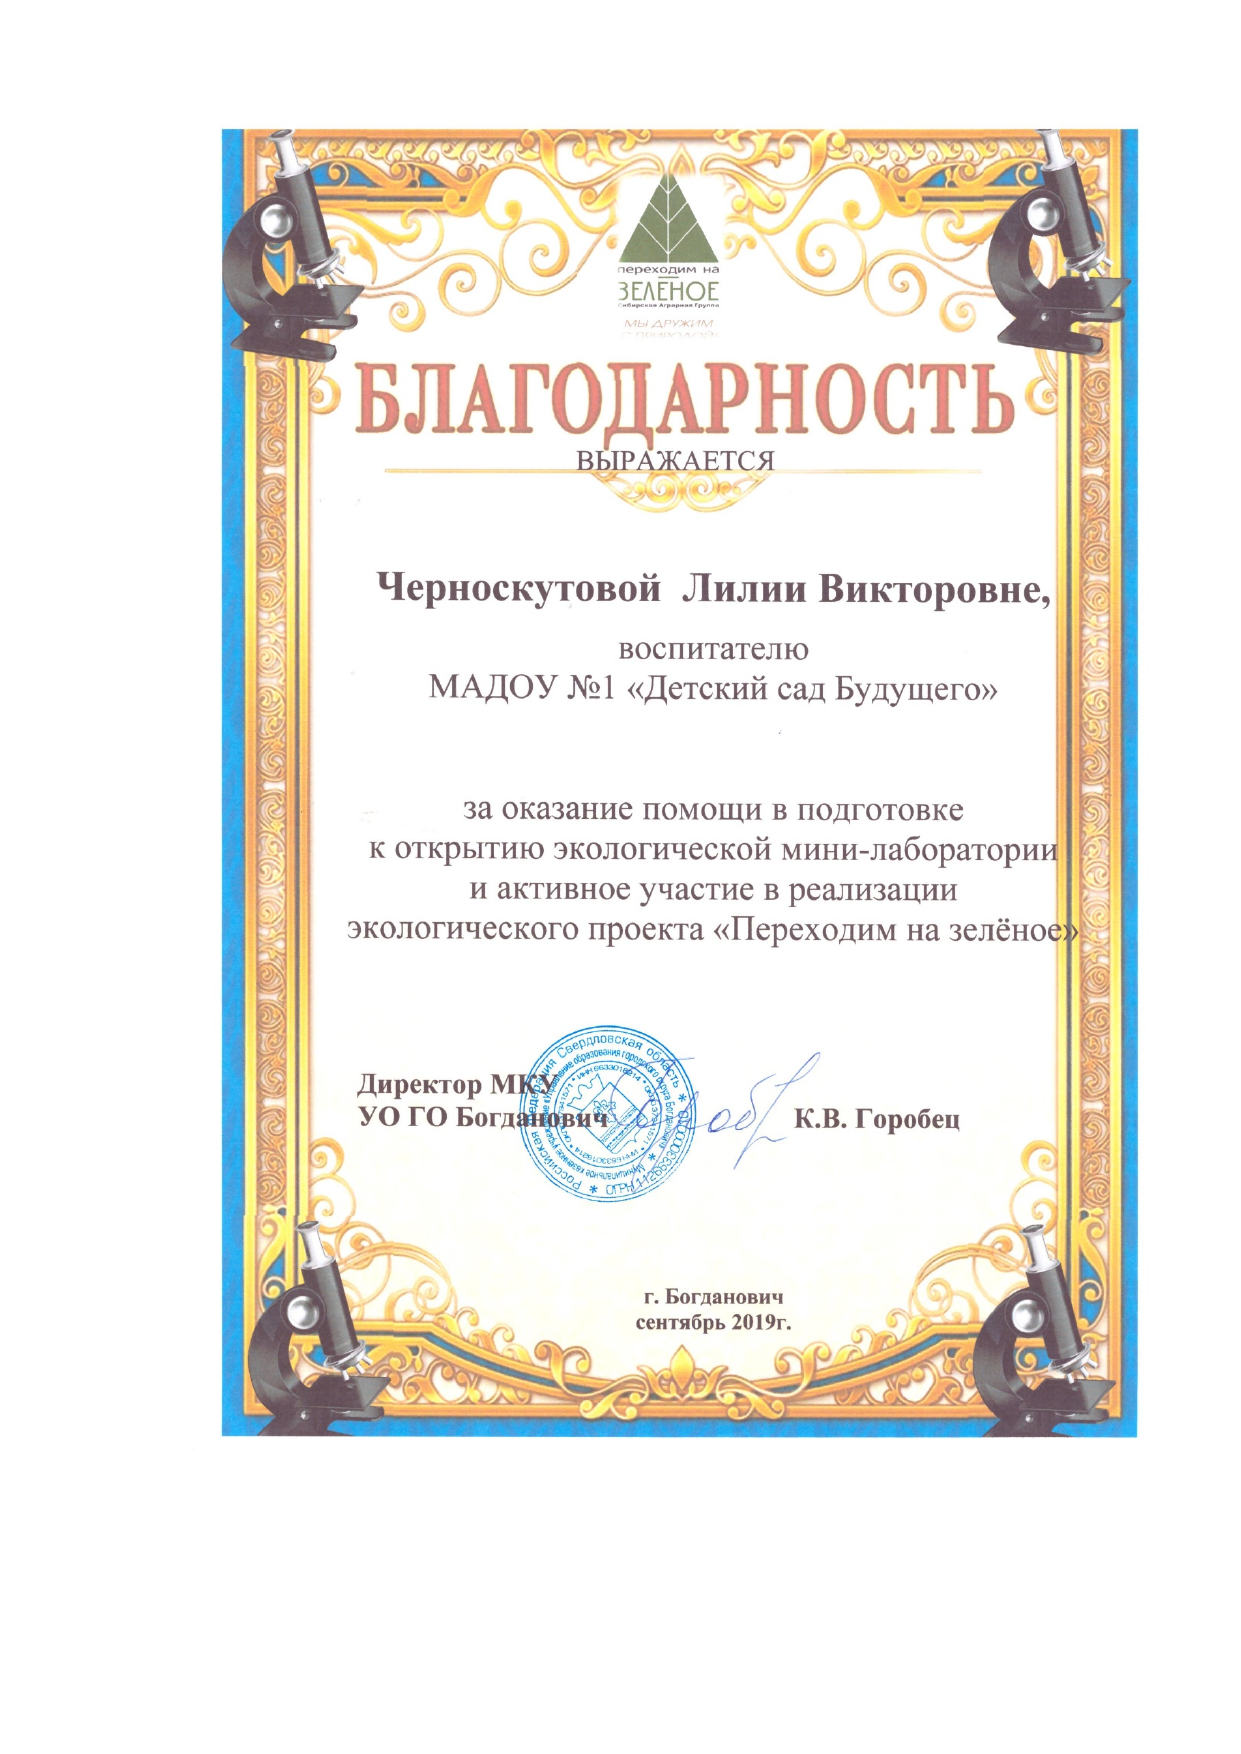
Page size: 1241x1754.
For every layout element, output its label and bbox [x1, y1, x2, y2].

picture [177, 118, 1152, 1458]
